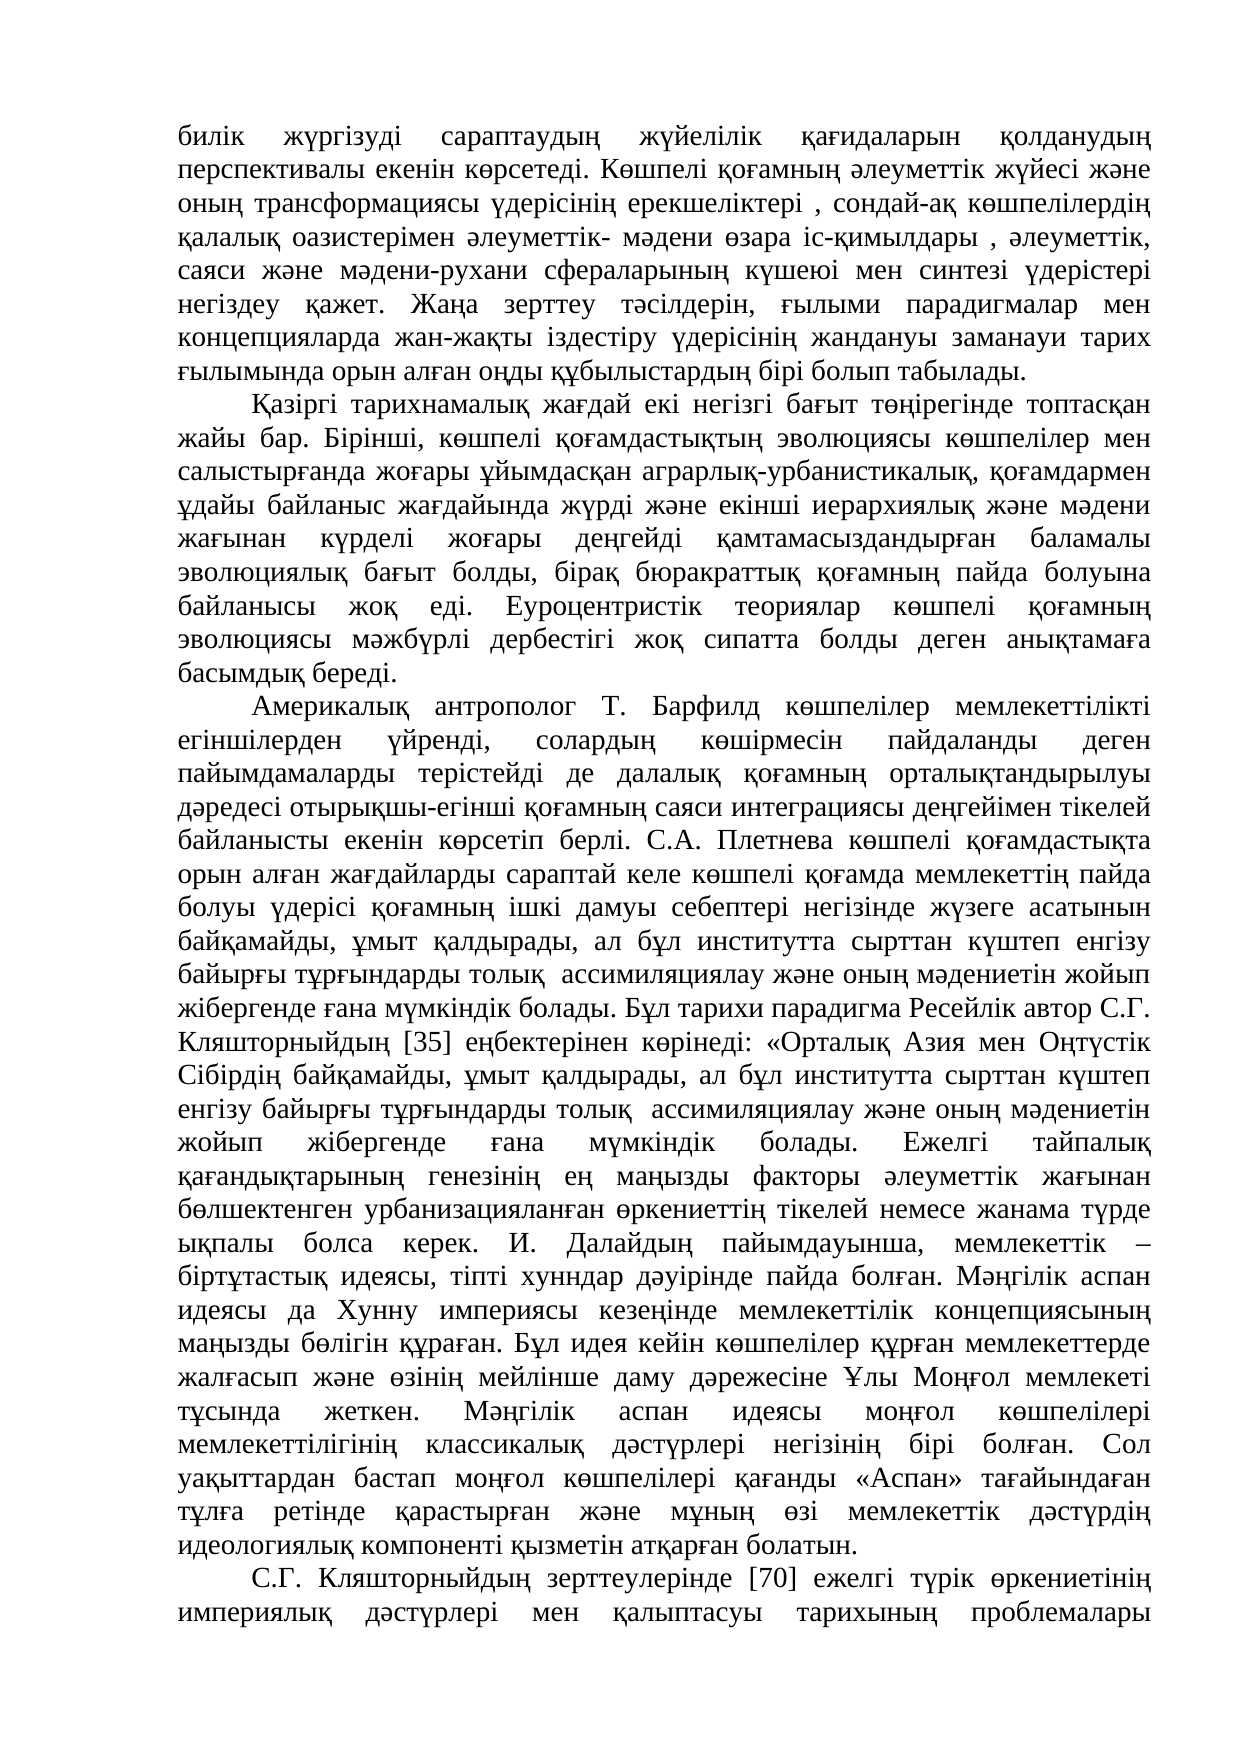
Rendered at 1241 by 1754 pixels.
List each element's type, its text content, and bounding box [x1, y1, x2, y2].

text Қазіргі тарихнамалық жағдай екі негізгі бағыт төңірегінде топтасқан жайы бар. Бірінші, көшпелі қоғамдастықтың эволюциясы көшпелілер мен салыстырғанда жоғары ұйымдасқан аграрлық-урбанистикалық, қоғамдармен ұдайы байланыс жағдайында жүрді және екінші иерархиялық және мәдени жағынан күрделі жоғары деңгейді қамтамасыздандырған баламалы эволюциялық бағыт болды, бірақ бюракраттық қоғамның пайда болуына байланысы жоқ еді. Еуроцентристік теориялар көшпелі қоғамның эволюциясы мәжбүрлі дербестігі жоқ сипатта болды деген анықтамаға басымдық береді. [177, 386, 1152, 688]
text Америкалық антрополог Т. Барфилд көшпелілер мемлекеттілікті егіншілерден үйренді, солардың көшірмесін пайдаланды деген пайымдамаларды терістейді де далалық қоғамның орталықтандырылуы дәредесі отырықшы-егінші қоғамның саяси интеграциясы деңгейімен тікелей байланысты екенін көрсетіп берлі. С.А. Плетнева көшпелі қоғамдастықта орын алған жағдайларды сараптай келе көшпелі қоғамда мемлекеттің пайда болуы үдерісі қоғамның ішкі дамуы себептері негізінде жүзеге асатынын байқамайды, ұмыт қалдырады, ал бұл институтта сырттан күштеп енгізу байырғы тұрғындарды толық ассимиляциялау және оның мәдениетін жойып жібергенде ғана мүмкіндік болады. Бұл тарихи парадигма Ресейлік автор С.Г. Кляшторныйдың [35] еңбектерінен көрінеді: «Орталық Азия мен Оңтүстік Сібірдің байқамайды, ұмыт қалдырады, ал бұл институтта сырттан күштеп енгізу байырғы тұрғындарды толық ассимиляциялау және оның мәдениетін жойып жібергенде ғана мүмкіндік болады. Ежелгі тайпалық қағандықтарының генезінің ең маңызды факторы әлеуметтік жағынан бөлшектенген урбанизацияланған өркениеттің тікелей немесе жанама түрде ықпалы болса керек. И. Далайдың пайымдауынша, мемлекеттік – біртұтастық идеясы, тіпті хунндар дәуірінде пайда болған. Мәңгілік аспан идеясы да Хунну империясы кезеңінде мемлекеттілік концепциясының маңызды бөлігін құраған. Бұл идея кейін көшпелілер құрған мемлекеттерде жалғасып және өзінің мейлінше даму дәрежесіне Ұлы Моңғол мемлекеті тұсында жеткен. Мәңгілік аспан идеясы моңғол көшпелілері мемлекеттілігінің классикалық дәстүрлері негізінің бірі болған. Сол уақыттардан бастап моңғол көшпелілері қағанды «Аспан» тағайындаған тұлға ретінде қарастырған және мұның өзі мемлекеттік дәстүрдің идеологиялық компоненті қызметін атқарған болатын. [177, 688, 1152, 1560]
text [177, 1560, 1152, 1627]
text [177, 118, 1152, 386]
